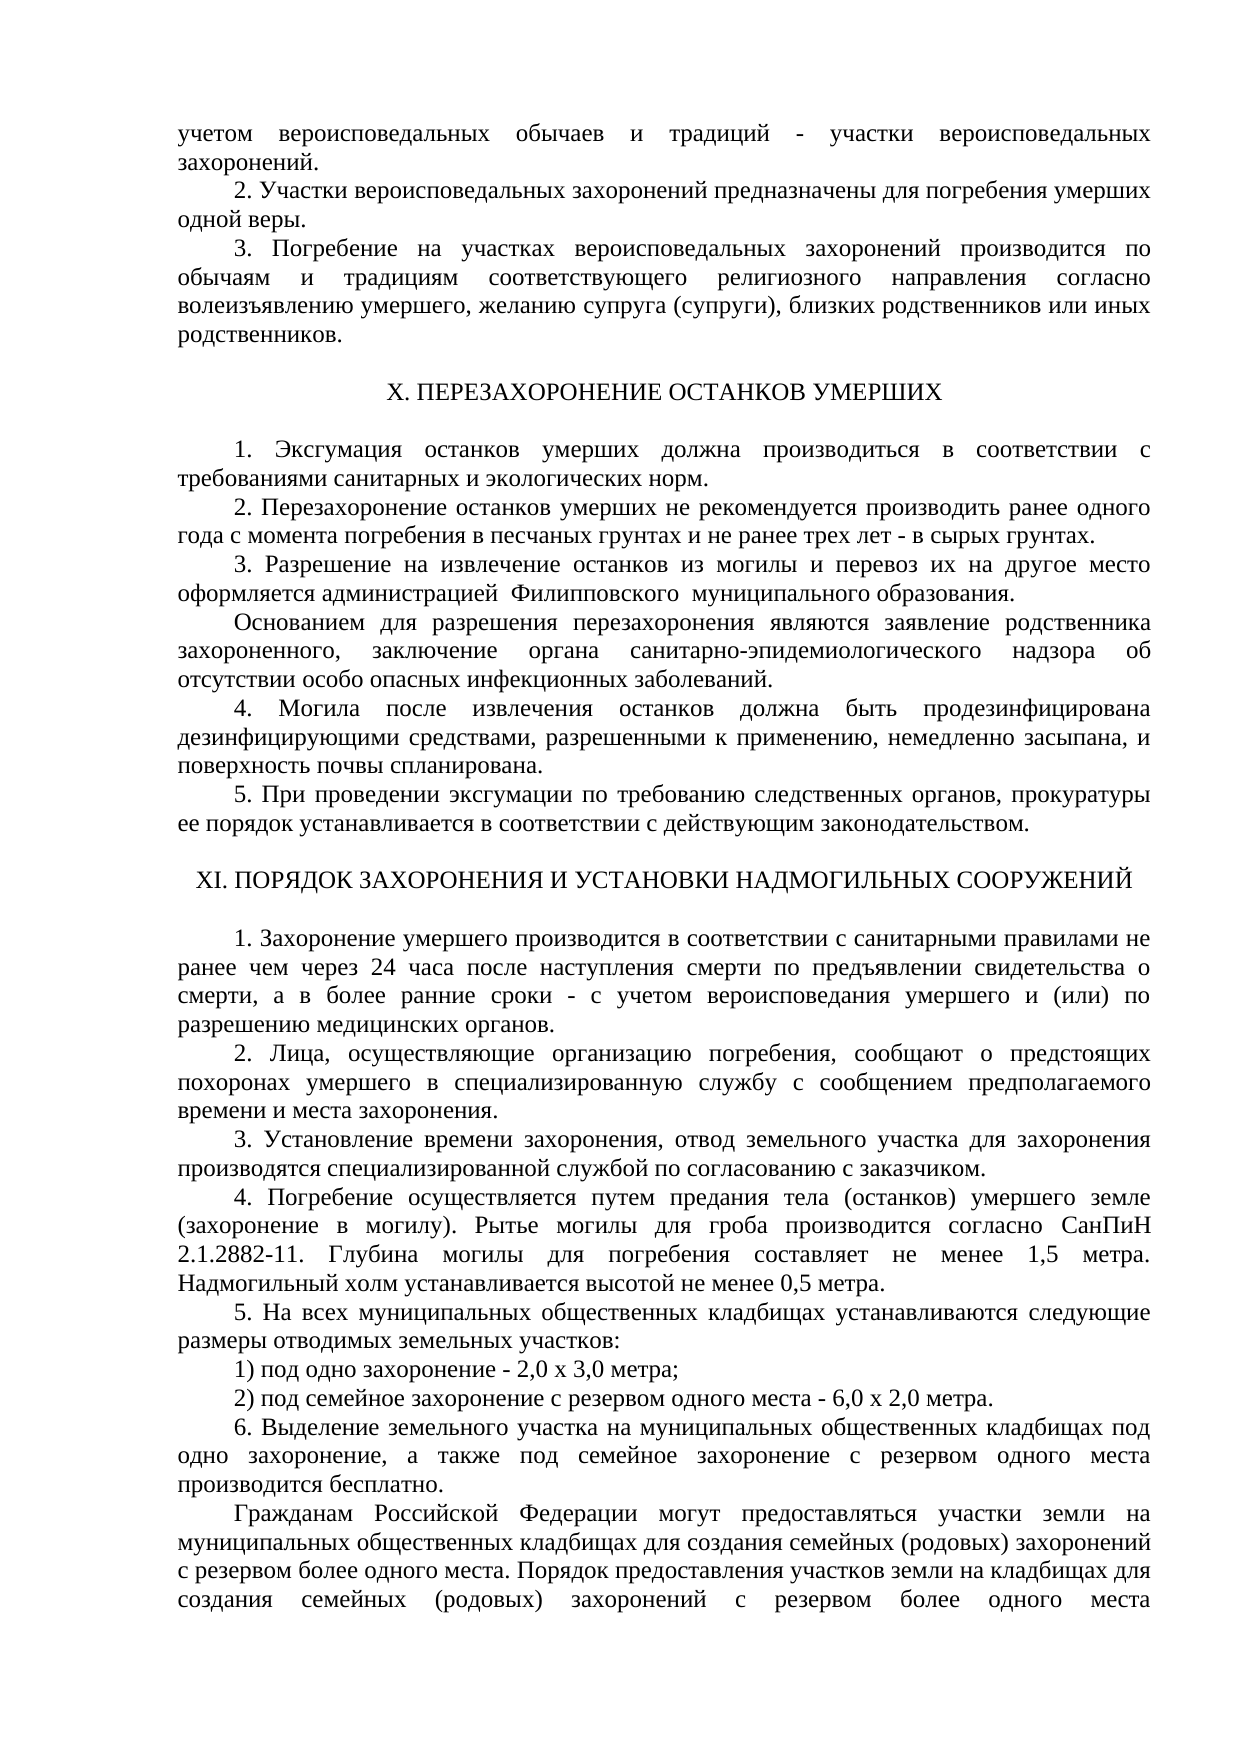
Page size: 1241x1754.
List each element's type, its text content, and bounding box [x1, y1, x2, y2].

text 1. Захоронение умершего производится в соответствии с санитарными правилами не ранее чем через 24 часа после наступления смерти по предъявлении свидетельства о смерти, а в более ранние сроки - с учетом вероисповедания умершего и (или) по разрешению медицинских органов. [177, 923, 1152, 1038]
text 2) под семейное захоронение с резервом одного места - 6,0 x 2,0 метра. [177, 1383, 1152, 1412]
text 2. Лица, осуществляющие организацию погребения, сообщают о предстоящих похоронах умершего в специализированную службу с сообщением предполагаемого времени и места захоронения. [177, 1038, 1152, 1124]
text 3. Погребение на участках вероисповедальных захоронений производится по обычаям и традициям соответствующего религиозного направления согласно волеизъявлению умершего, желанию супруга (супруги), близких родственников или иных родственников. [177, 233, 1152, 348]
text 4. Могила после извлечения останков должна быть продезинфицирована дезинфицирующими средствами, разрешенными к применению, немедленно засыпана, и поверхность почвы спланирована. [177, 693, 1152, 779]
text 3. Установление времени захоронения, отвод земельного участка для захоронения производятся специализированной службой по согласованию с заказчиком. [177, 1124, 1152, 1182]
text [177, 1498, 1152, 1613]
text 4. Погребение осуществляется путем предания тела (останков) умершего земле (захоронение в могилу). Рытье могилы для гроба производится согласно СанПиН 2.1.2882-11. Глубина могилы для погребения составляет не менее 1,5 метра. Надмогильный холм устанавливается высотой не менее 0,5 метра. [177, 1182, 1152, 1297]
text 2. Участки вероисповедальных захоронений предназначены для погребения умерших одной веры. [177, 176, 1152, 233]
text Основанием для разрешения перезахоронения являются заявление родственника захороненного, заключение органа санитарно-эпидемиологического надзора об отсутствии особо опасных инфекционных заболеваний. [177, 607, 1152, 693]
text 5. При проведении эксгумации по требованию следственных органов, прокуратуры ее порядок устанавливается в соответствии с действующим законодательством. [177, 779, 1152, 837]
text X. ПЕРЕЗАХОРОНЕНИЕ ОСТАНКОВ УМЕРШИХ [177, 377, 1152, 406]
text 1. Эксгумация останков умерших должна производиться в соответствии с требованиями санитарных и экологических норм. [177, 434, 1152, 492]
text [177, 118, 1152, 176]
text 6. Выделение земельного участка на муниципальных общественных кладбищах под одно захоронение, а также под семейное захоронение с резервом одного места производится бесплатно. [177, 1412, 1152, 1498]
text 5. На всех муниципальных общественных кладбищах устанавливаются следующие размеры отводимых земельных участков: [177, 1297, 1152, 1354]
text 1) под одно захоронение - 2,0 x 3,0 метра; [177, 1354, 1152, 1383]
text 2. Перезахоронение останков умерших не рекомендуется производить ранее одного года с момента погребения в песчаных грунтах и не ранее трех лет - в сырых грунтах. [177, 492, 1152, 549]
text 3. Разрешение на извлечение останков из могилы и перевоз их на другое место оформляется администрацией Филипповского муниципального образования. [177, 549, 1152, 607]
text XI. ПОРЯДОК ЗАХОРОНЕНИЯ И УСТАНОВКИ НАДМОГИЛЬНЫХ СООРУЖЕНИЙ [177, 866, 1152, 894]
